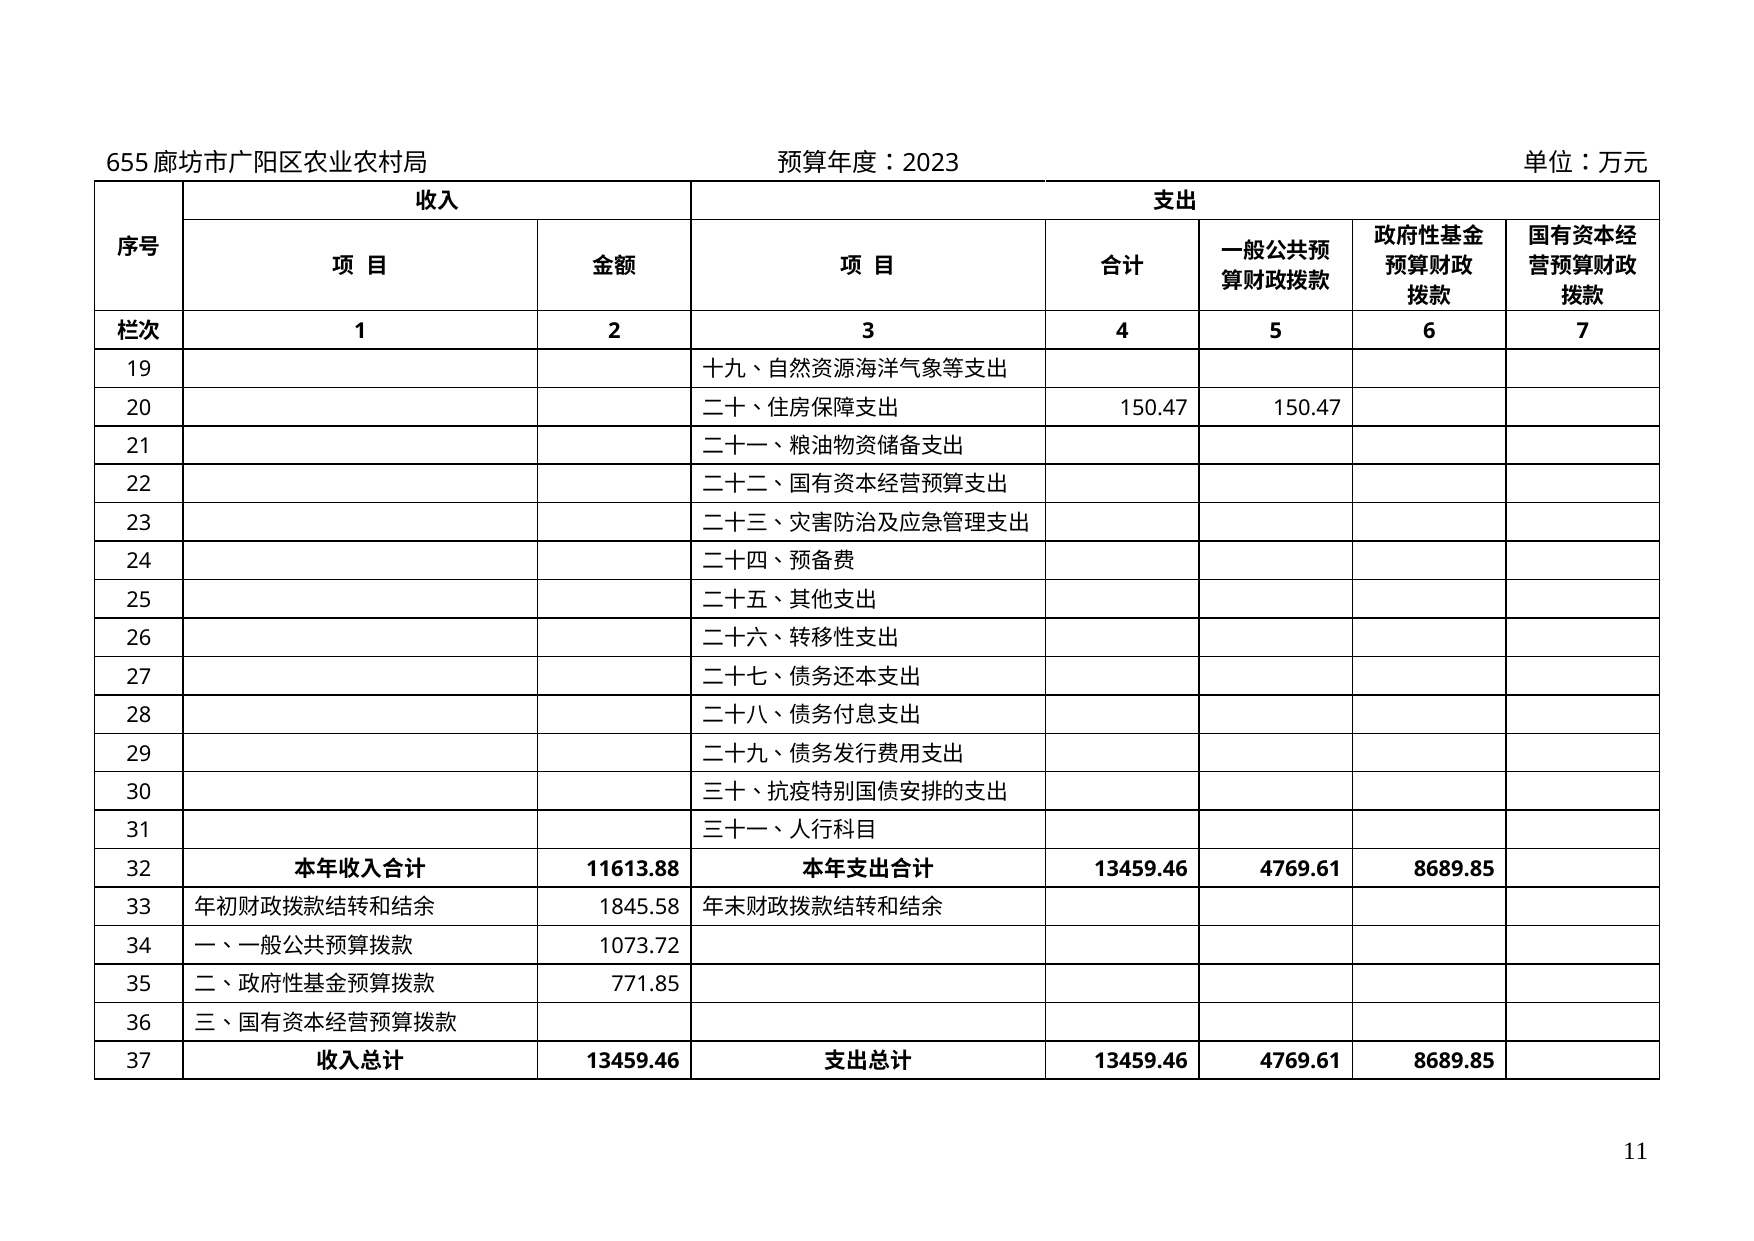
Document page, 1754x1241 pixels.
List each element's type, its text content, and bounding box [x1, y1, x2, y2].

table_cell 23 [95, 503, 182, 540]
table_cell 1845.58 [538, 888, 690, 924]
table_cell [1200, 542, 1352, 579]
table_cell [1353, 1003, 1505, 1040]
table_cell [1200, 772, 1352, 809]
table_cell [538, 350, 690, 386]
table_cell [1353, 580, 1505, 617]
table_cell [1507, 811, 1659, 848]
table_cell 3 [692, 311, 1045, 348]
table_cell [1046, 427, 1198, 463]
table_cell 二十九、债务发行费用支出 [692, 734, 1045, 771]
table_cell [1353, 465, 1505, 502]
table_header 单位：万元 [1046, 143, 1659, 180]
table_cell 二十四、预备费 [692, 542, 1045, 579]
table_cell [1046, 926, 1198, 963]
table_cell 22 [95, 465, 182, 502]
table_cell [184, 350, 537, 386]
table_cell 三、国有资本经营预算拨款 [184, 1003, 537, 1040]
table_cell 4769.61 [1200, 1042, 1352, 1078]
table_cell [1200, 465, 1352, 502]
table_cell [1200, 965, 1352, 1001]
table_cell [692, 926, 1045, 963]
table_cell 13459.46 [1046, 849, 1198, 886]
table_cell [1353, 696, 1505, 732]
table_cell [1046, 503, 1198, 540]
table_cell [1046, 580, 1198, 617]
table_cell 1 [184, 311, 537, 348]
table_cell [184, 503, 537, 540]
table_cell [538, 1003, 690, 1040]
table_cell [1507, 427, 1659, 463]
table_cell 36 [95, 1003, 182, 1040]
table_cell [1507, 542, 1659, 579]
table_cell 34 [95, 926, 182, 963]
table_cell 年末财政拨款结转和结余 [692, 888, 1045, 924]
table_cell [1046, 696, 1198, 732]
table_cell [1046, 465, 1198, 502]
table_cell [1046, 657, 1198, 694]
table_cell [538, 465, 690, 502]
table_cell 20 [95, 388, 182, 425]
table_cell [1353, 427, 1505, 463]
table_cell [1353, 619, 1505, 656]
table_cell 11613.88 [538, 849, 690, 886]
table_cell [1507, 965, 1659, 1001]
table_cell 二十、住房保障支出 [692, 388, 1045, 425]
table_cell [1353, 350, 1505, 386]
table_cell 6 [1353, 311, 1505, 348]
table_cell 33 [95, 888, 182, 924]
table_cell [1200, 350, 1352, 386]
table_cell [1507, 926, 1659, 963]
table_cell [1046, 965, 1198, 1001]
table_cell 5 [1200, 311, 1352, 348]
table_cell [538, 388, 690, 425]
table_cell 二十六、转移性支出 [692, 619, 1045, 656]
table_cell [184, 734, 537, 771]
table_cell 一、一般公共预算拨款 [184, 926, 537, 963]
table_cell 7 [1507, 311, 1659, 348]
table_cell [538, 427, 690, 463]
table_cell 4 [1046, 311, 1198, 348]
table_cell [1046, 350, 1198, 386]
table_cell 三十、抗疫特别国债安排的支出 [692, 772, 1045, 809]
table_cell 8689.85 [1353, 1042, 1505, 1078]
table_cell 150.47 [1046, 388, 1198, 425]
table_cell [538, 772, 690, 809]
table_cell 合计 [1046, 220, 1198, 309]
table_cell 序号 [95, 182, 182, 309]
table_cell 13459.46 [538, 1042, 690, 1078]
table_cell [538, 696, 690, 732]
table_cell [184, 657, 537, 694]
table_cell [1507, 1042, 1659, 1078]
table_cell [1200, 811, 1352, 848]
table_cell 一般公共预算财政拨款 [1200, 220, 1352, 309]
table_cell 本年收入合计 [184, 849, 537, 886]
table_cell [1046, 542, 1198, 579]
table_cell [538, 811, 690, 848]
table_cell [1046, 619, 1198, 656]
table_header 预算年度：2023 [692, 143, 1045, 180]
table_cell 21 [95, 427, 182, 463]
table_cell [538, 542, 690, 579]
table_cell [1200, 503, 1352, 540]
table_cell 政府性基金预算财政 拨款 [1353, 220, 1505, 309]
table_cell [1507, 696, 1659, 732]
table_cell 栏次 [95, 311, 182, 348]
table_cell [184, 619, 537, 656]
table_cell [1200, 888, 1352, 924]
table_cell 26 [95, 619, 182, 656]
table_cell [1046, 734, 1198, 771]
table_cell [538, 657, 690, 694]
table_cell [184, 427, 537, 463]
table_cell [1200, 734, 1352, 771]
table_cell [1507, 503, 1659, 540]
table_cell 13459.46 [1046, 1042, 1198, 1078]
table_cell [1353, 503, 1505, 540]
table_cell [1200, 926, 1352, 963]
table_cell 1073.72 [538, 926, 690, 963]
table_cell 19 [95, 350, 182, 386]
table_cell 二十一、粮油物资储备支出 [692, 427, 1045, 463]
table_cell [184, 696, 537, 732]
table_cell [1353, 811, 1505, 848]
table_cell [538, 580, 690, 617]
table_cell [1200, 619, 1352, 656]
table_cell [1507, 849, 1659, 886]
table_cell 30 [95, 772, 182, 809]
table_cell [184, 465, 537, 502]
table_cell 三十一、人行科目 [692, 811, 1045, 848]
table_cell [1200, 427, 1352, 463]
table_cell [538, 619, 690, 656]
table_cell 项 目 [692, 220, 1045, 309]
table_cell 150.47 [1200, 388, 1352, 425]
table_cell [1200, 696, 1352, 732]
table_cell [1353, 388, 1505, 425]
table_cell [1200, 580, 1352, 617]
table_cell [1353, 772, 1505, 809]
table_cell 年初财政拨款结转和结余 [184, 888, 537, 924]
table_header 655廊坊市广阳区农业农村局 [95, 143, 690, 180]
table_cell [1353, 657, 1505, 694]
table_cell 收入 [184, 182, 690, 219]
table_cell [1507, 888, 1659, 924]
table_cell 27 [95, 657, 182, 694]
table_cell [1046, 811, 1198, 848]
table_cell 项 目 [184, 220, 537, 309]
table_cell 收入总计 [184, 1042, 537, 1078]
table_cell [538, 503, 690, 540]
table_cell [1507, 465, 1659, 502]
table_cell 25 [95, 580, 182, 617]
table_cell [1046, 772, 1198, 809]
table_cell [1046, 1003, 1198, 1040]
table_cell [538, 734, 690, 771]
table_cell 支出总计 [692, 1042, 1045, 1078]
table_cell 金额 [538, 220, 690, 309]
table_cell 35 [95, 965, 182, 1001]
table_cell [1507, 580, 1659, 617]
table_cell 4769.61 [1200, 849, 1352, 886]
table_cell [1353, 965, 1505, 1001]
table_cell 二十五、其他支出 [692, 580, 1045, 617]
table_cell [184, 542, 537, 579]
table_cell 24 [95, 542, 182, 579]
table_cell 国有资本经营预算财政拨款 [1507, 220, 1659, 309]
table_cell 二十二、国有资本经营预算支出 [692, 465, 1045, 502]
table_cell [184, 388, 537, 425]
table_cell [692, 965, 1045, 1001]
table_cell 37 [95, 1042, 182, 1078]
table_cell 28 [95, 696, 182, 732]
table_cell [1507, 772, 1659, 809]
table_cell 29 [95, 734, 182, 771]
table_cell 二十七、债务还本支出 [692, 657, 1045, 694]
table_cell [1200, 657, 1352, 694]
table_cell 支出 [692, 182, 1659, 219]
table_cell [184, 811, 537, 848]
table_cell [184, 772, 537, 809]
table_cell [184, 580, 537, 617]
table_cell [1507, 350, 1659, 386]
table_cell [1507, 388, 1659, 425]
table_cell [1200, 1003, 1352, 1040]
table_cell [1507, 1003, 1659, 1040]
table_cell [1507, 734, 1659, 771]
table_cell [1353, 926, 1505, 963]
table_cell 二十三、灾害防治及应急管理支出 [692, 503, 1045, 540]
table_cell 十九、自然资源海洋气象等支出 [692, 350, 1045, 386]
table_cell 771.85 [538, 965, 690, 1001]
table_cell [692, 1003, 1045, 1040]
table_cell [1507, 657, 1659, 694]
table_cell 8689.85 [1353, 849, 1505, 886]
table_cell 二、政府性基金预算拨款 [184, 965, 537, 1001]
table_cell 2 [538, 311, 690, 348]
table_cell 32 [95, 849, 182, 886]
table_cell [1507, 619, 1659, 656]
table_cell [1353, 542, 1505, 579]
table_cell [1046, 888, 1198, 924]
table_cell 31 [95, 811, 182, 848]
table_cell [1353, 734, 1505, 771]
table_cell 本年支出合计 [692, 849, 1045, 886]
table_cell 二十八、债务付息支出 [692, 696, 1045, 732]
table_cell [1353, 888, 1505, 924]
